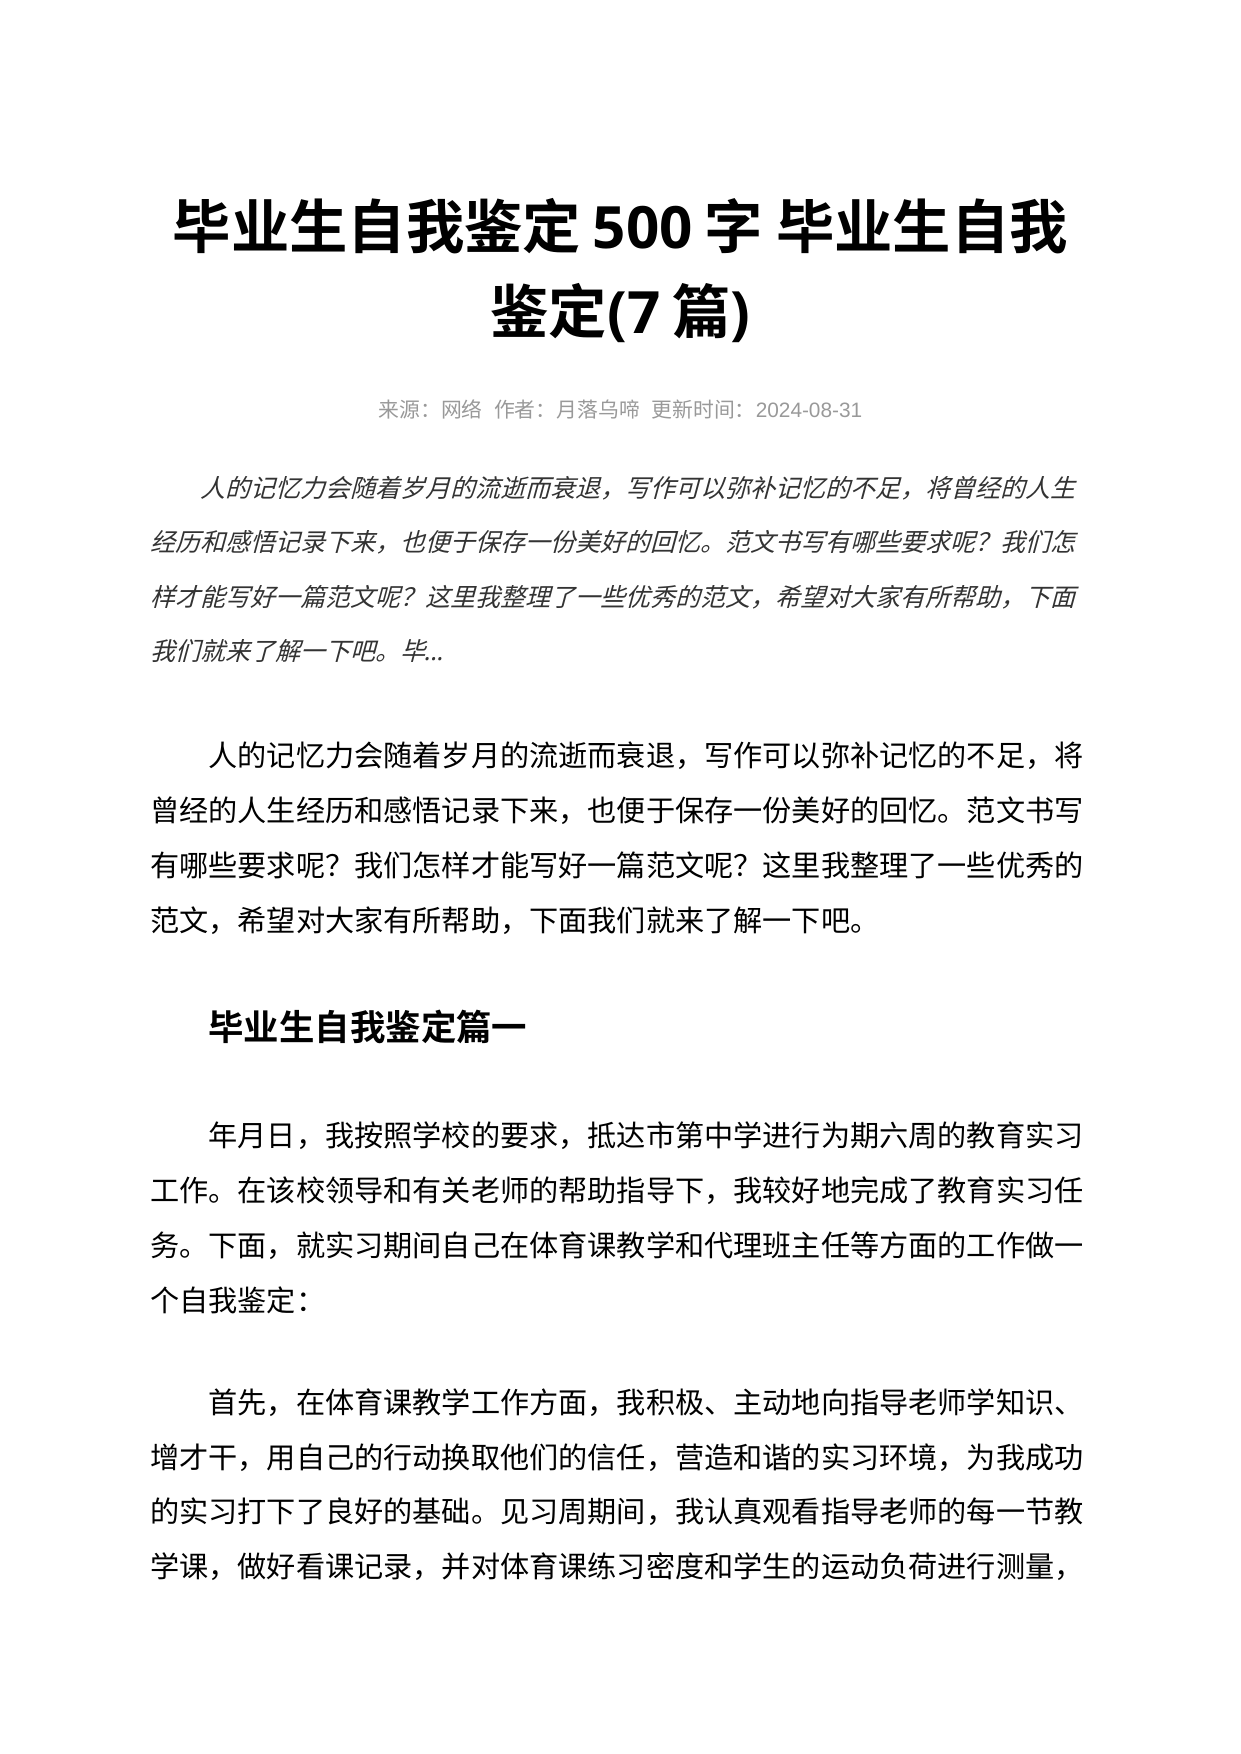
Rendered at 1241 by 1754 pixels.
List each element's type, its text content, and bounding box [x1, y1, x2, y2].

subtitle 毕业生自我鉴定500字 毕业生自我鉴定(7篇) [150, 181, 1090, 351]
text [150, 1379, 1090, 1586]
text 年月日，我按照学校的要求，抵达市第中学进行为期六周的教育实习工作。在该校领导和有关老师的帮助指导下，我较好地完成了教育实习任务。下面，就实习期间自己在体育课教学和代理班主任等方面的工作做一个自我鉴定： [150, 1113, 1090, 1320]
text 人的记忆力会随着岁月的流逝而衰退，写作可以弥补记忆的不足，将曾经的人生经历和感悟记录下来，也便于保存一份美好的回忆。范文书写有哪些要求呢？我们怎样才能写好一篇范文呢？这里我整理了一些优秀的范文，希望对大家有所帮助，下面我们就来了解一下吧。 [150, 733, 1090, 940]
text 毕业生自我鉴定篇一 [150, 999, 1090, 1051]
text 人的记忆力会随着岁月的流逝而衰退，写作可以弥补记忆的不足，将曾经的人生经历和感悟记录下来，也便于保存一份美好的回忆。范文书写有哪些要求呢？我们怎样才能写好一篇范文呢？这里我整理了一些优秀的范文，希望对大家有所帮助，下面我们就来了解一下吧。毕... [150, 468, 1090, 668]
text 来源：网络 作者：月落乌啼 更新时间：2024-08-31 [150, 398, 1090, 422]
